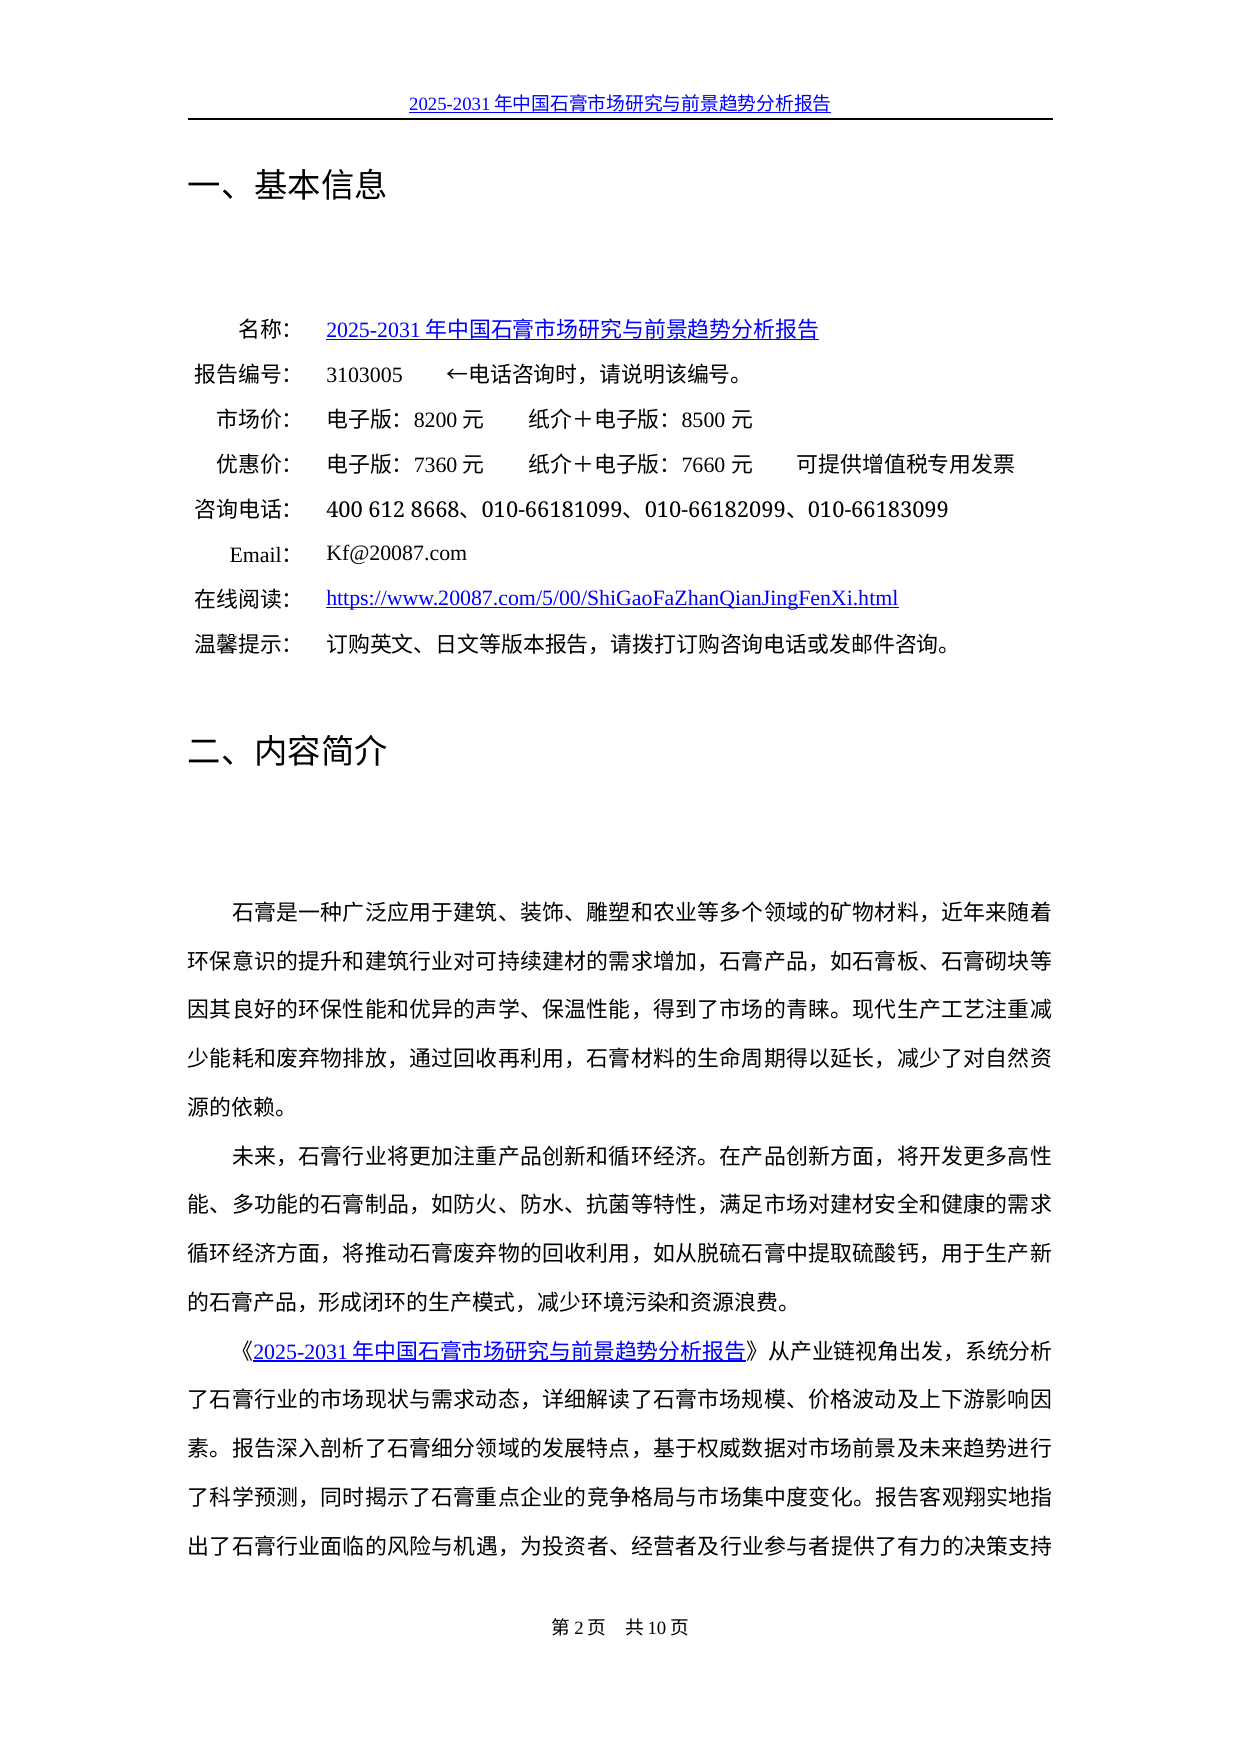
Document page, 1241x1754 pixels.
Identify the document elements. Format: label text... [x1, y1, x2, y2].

table_header 名称： [167, 312, 315, 357]
table_cell 400 612 8668、010-66181099、010-66182099、010-66183099 [315, 492, 1073, 537]
title 一、基本信息 [187, 150, 1053, 215]
table_cell 温馨提示： [167, 627, 315, 672]
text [187, 894, 1053, 1561]
title 二、内容简介 [187, 717, 1053, 782]
table_cell 电子版：7360 元 纸介＋电子版：7660 元 可提供增值税专用发票 [315, 447, 1073, 492]
table_cell 优惠价： [167, 447, 315, 492]
table_cell 市场价： [167, 402, 315, 447]
table_cell 咨询电话： [167, 492, 315, 537]
table_cell 报告编号： [167, 357, 315, 402]
table_cell [315, 582, 1073, 627]
table_header 2025-2031年中国石膏市场研究与前景趋势分析报告 [315, 312, 1073, 357]
table_cell 订购英文、日文等版本报告，请拨打订购咨询电话或发邮件咨询。 [315, 627, 1073, 672]
table_cell Kf@20087.com [315, 537, 1073, 582]
table_cell 在线阅读： [167, 582, 315, 627]
table_cell 电子版：8200 元 纸介＋电子版：8500 元 [315, 402, 1073, 447]
table_cell Email： [167, 537, 315, 582]
table_cell 3103005 ←电话咨询时，请说明该编号。 [315, 357, 1073, 402]
